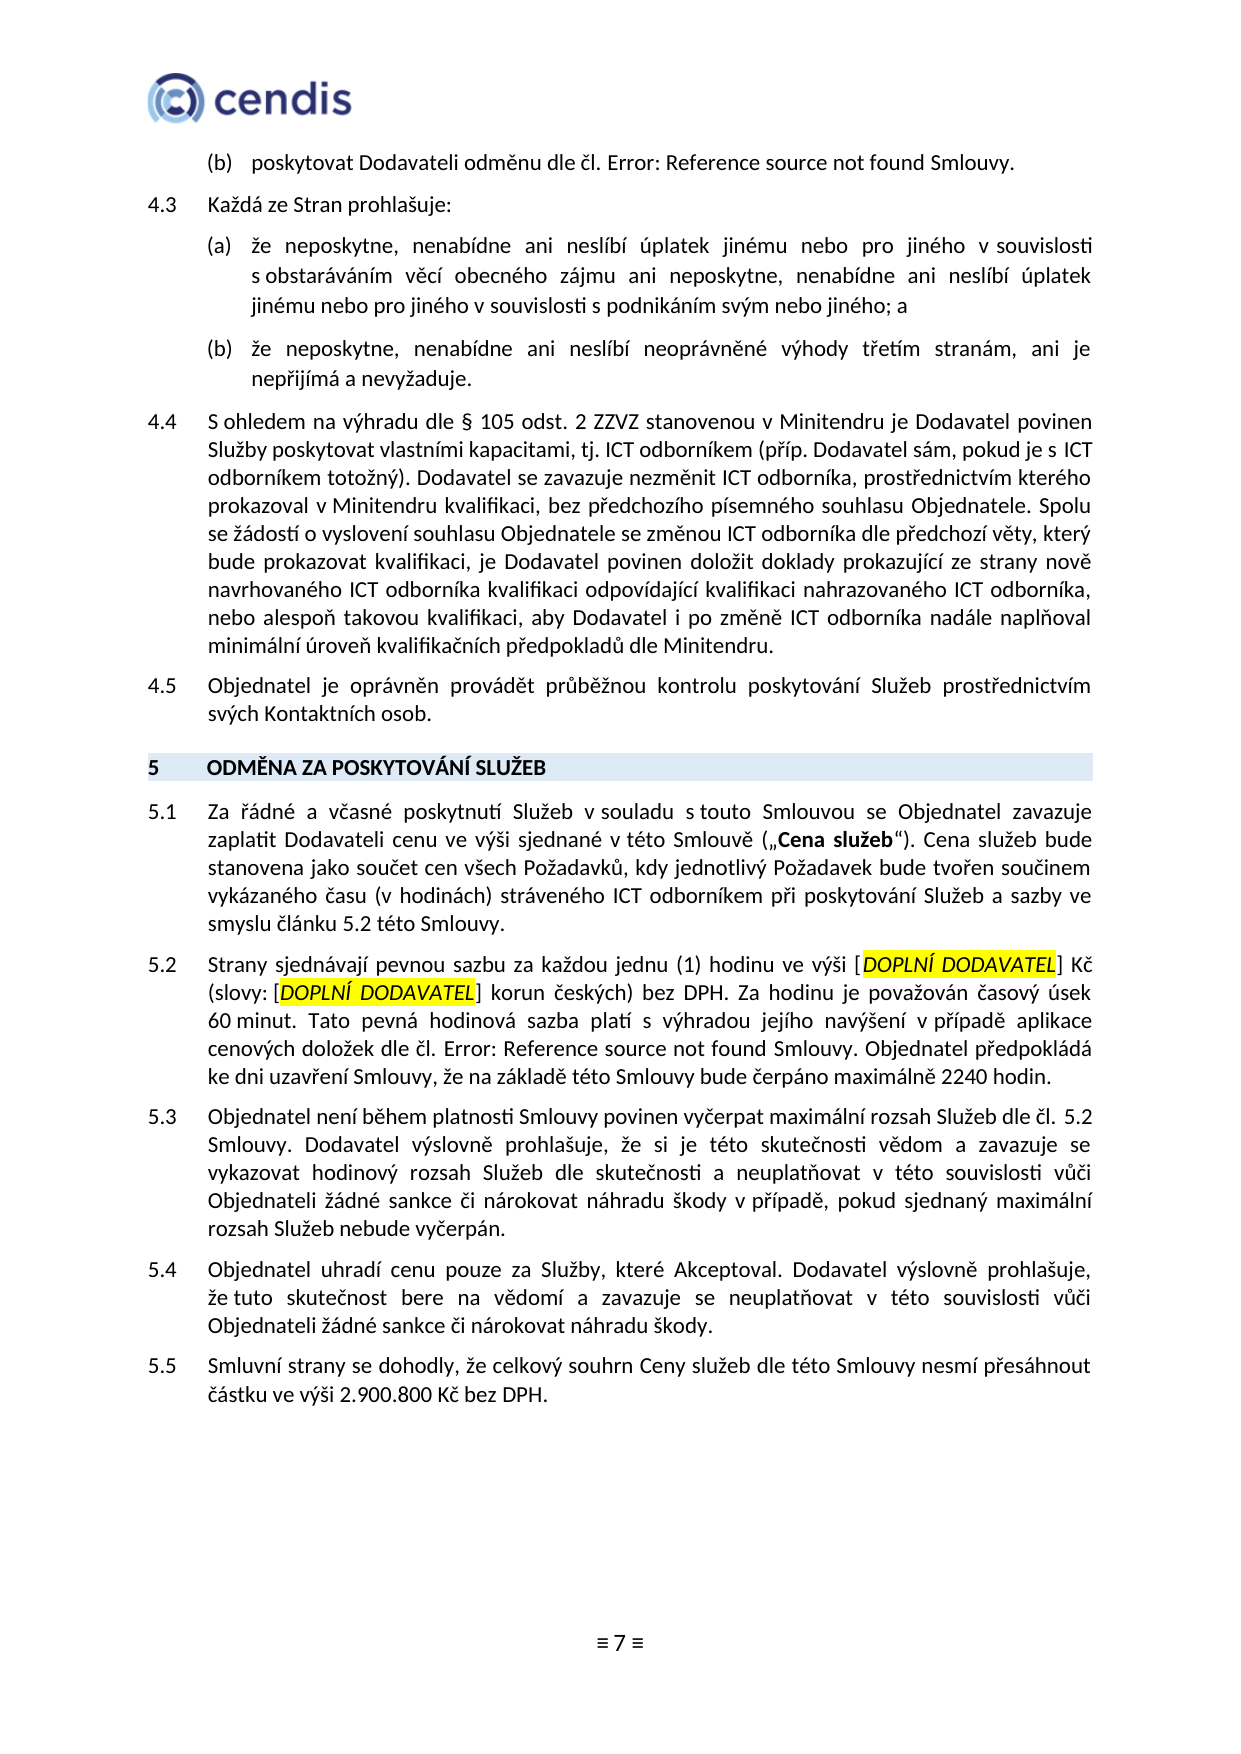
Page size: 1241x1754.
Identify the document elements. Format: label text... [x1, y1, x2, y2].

picture [147, 73, 353, 127]
subtitle S ohledem na výhradu dle § 105 odst. 2 ZZVZ stanovenou v Minitendru je Dodavatel povinen Služby poskytovat vlastními kapacitami, tj. ICT odborníkem (příp. Dodavatel sám, pokud je s ICT odborníkem totožný). Dodavatel se zavazuje nezměnit ICT odborníka, prostřednictvím kterého prokazoval v Minitendru kvalifikaci, bez předchozího písemného souhlasu Objednatele. Spolu se žádostí o vyslovení souhlasu Objednatele se změnou ICT odborníka dle předchozí věty, který bude prokazovat kvalifikaci, je Dodavatel povinen doložit doklady prokazující ze strany nově navrhovaného ICT odborníka kvalifikaci odpovídající kvalifikaci nahrazovaného ICT odborníka, nebo alespoň takovou kvalifikaci, aby Dodavatel i po změně ICT odborníka nadále naplňoval minimální úroveň kvalifikačních předpokladů dle Minitendru. [148, 407, 1093, 659]
subtitle Za řádné a včasné poskytnutí Služeb v souladu s touto Smlouvou se Objednatel zavazuje zaplatit Dodavateli cenu ve výši sjednané v této Smlouvě („Cena služeb“). Cena služeb bude stanovena jako součet cen všech Požadavků, kdy jednotlivý Požadavek bude tvořen součinem vykázaného času (v hodinách) stráveného ICT odborníkem při poskytování Služeb a sazby ve smyslu článku 5.2 této Smlouvy. [148, 797, 1093, 937]
subtitle Objednatel je oprávněn provádět průběžnou kontrolu poskytování Služeb prostřednictvím svých Kontaktních osob. [148, 672, 1093, 728]
subtitle Smluvní strany se dohodly, že celkový souhrn Ceny služeb dle této Smlouvy nesmí přesáhnout částku ve výši 2.900.800 Kč bez DPH. [148, 1352, 1093, 1408]
subtitle že neposkytne, nenabídne ani neslíbí úplatek jinému nebo pro jiného v souvislosti s obstaráváním věcí obecného zájmu ani neposkytne, nenabídne ani neslíbí úplatek jinému nebo pro jiného v souvislosti s podnikáním svým nebo jiného; a [207, 231, 1093, 319]
subtitle Každá ze Stran prohlašuje: [148, 190, 1093, 218]
subtitle Objednatel není během platnosti Smlouvy povinen vyčerpat maximální rozsah Služeb dle čl. 5.2 Smlouvy. Dodavatel výslovně prohlašuje, že si je této skutečnosti vědom a zavazuje se vykazovat hodinový rozsah Služeb dle skutečnosti a neuplatňovat v této souvislosti vůči Objednateli žádné sankce či nárokovat náhradu škody v případě, pokud sjednaný maximální rozsah Služeb nebude vyčerpán. [148, 1102, 1093, 1243]
subtitle Odměna za poskytování služeb [148, 753, 1093, 781]
subtitle že neposkytne, nenabídne ani neslíbí neoprávněné výhody třetím stranám, ani je nepřijímá a nevyžaduje. [207, 334, 1093, 392]
subtitle Objednatel uhradí cenu pouze za Služby, které Akceptoval. Dodavatel výslovně prohlašuje, že tuto skutečnost bere na vědomí a zavazuje se neuplatňovat v této souvislosti vůči Objednateli žádné sankce či nárokovat náhradu škody. [148, 1255, 1093, 1339]
